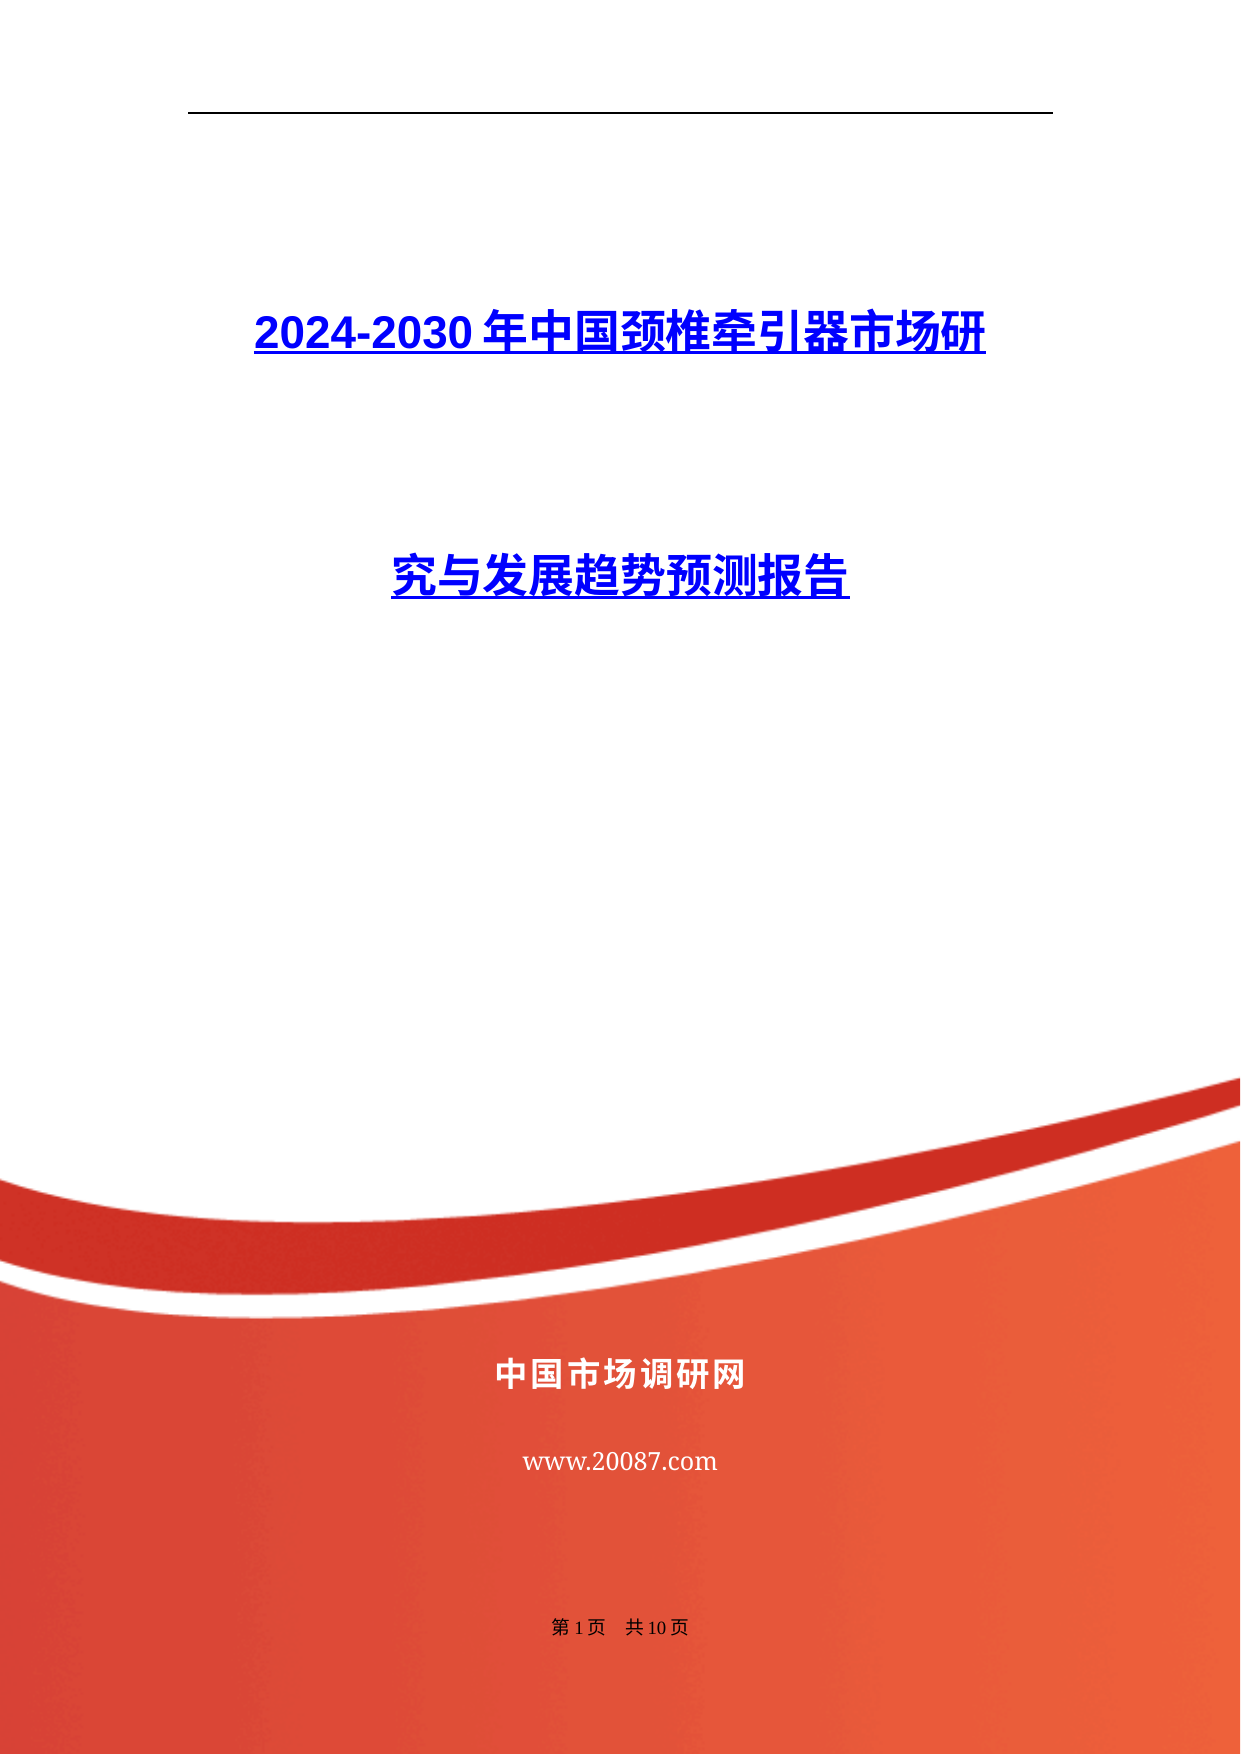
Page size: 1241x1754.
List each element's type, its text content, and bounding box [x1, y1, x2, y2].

text www.20087.com [187, 1428, 1053, 1493]
table_header 2024-2030年中国颈椎牵引器市场研究与发展趋势预测报告 [188, 207, 1053, 773]
picture [0, 1006, 1241, 1754]
subtitle 中国市场调研网 [187, 1339, 1053, 1404]
